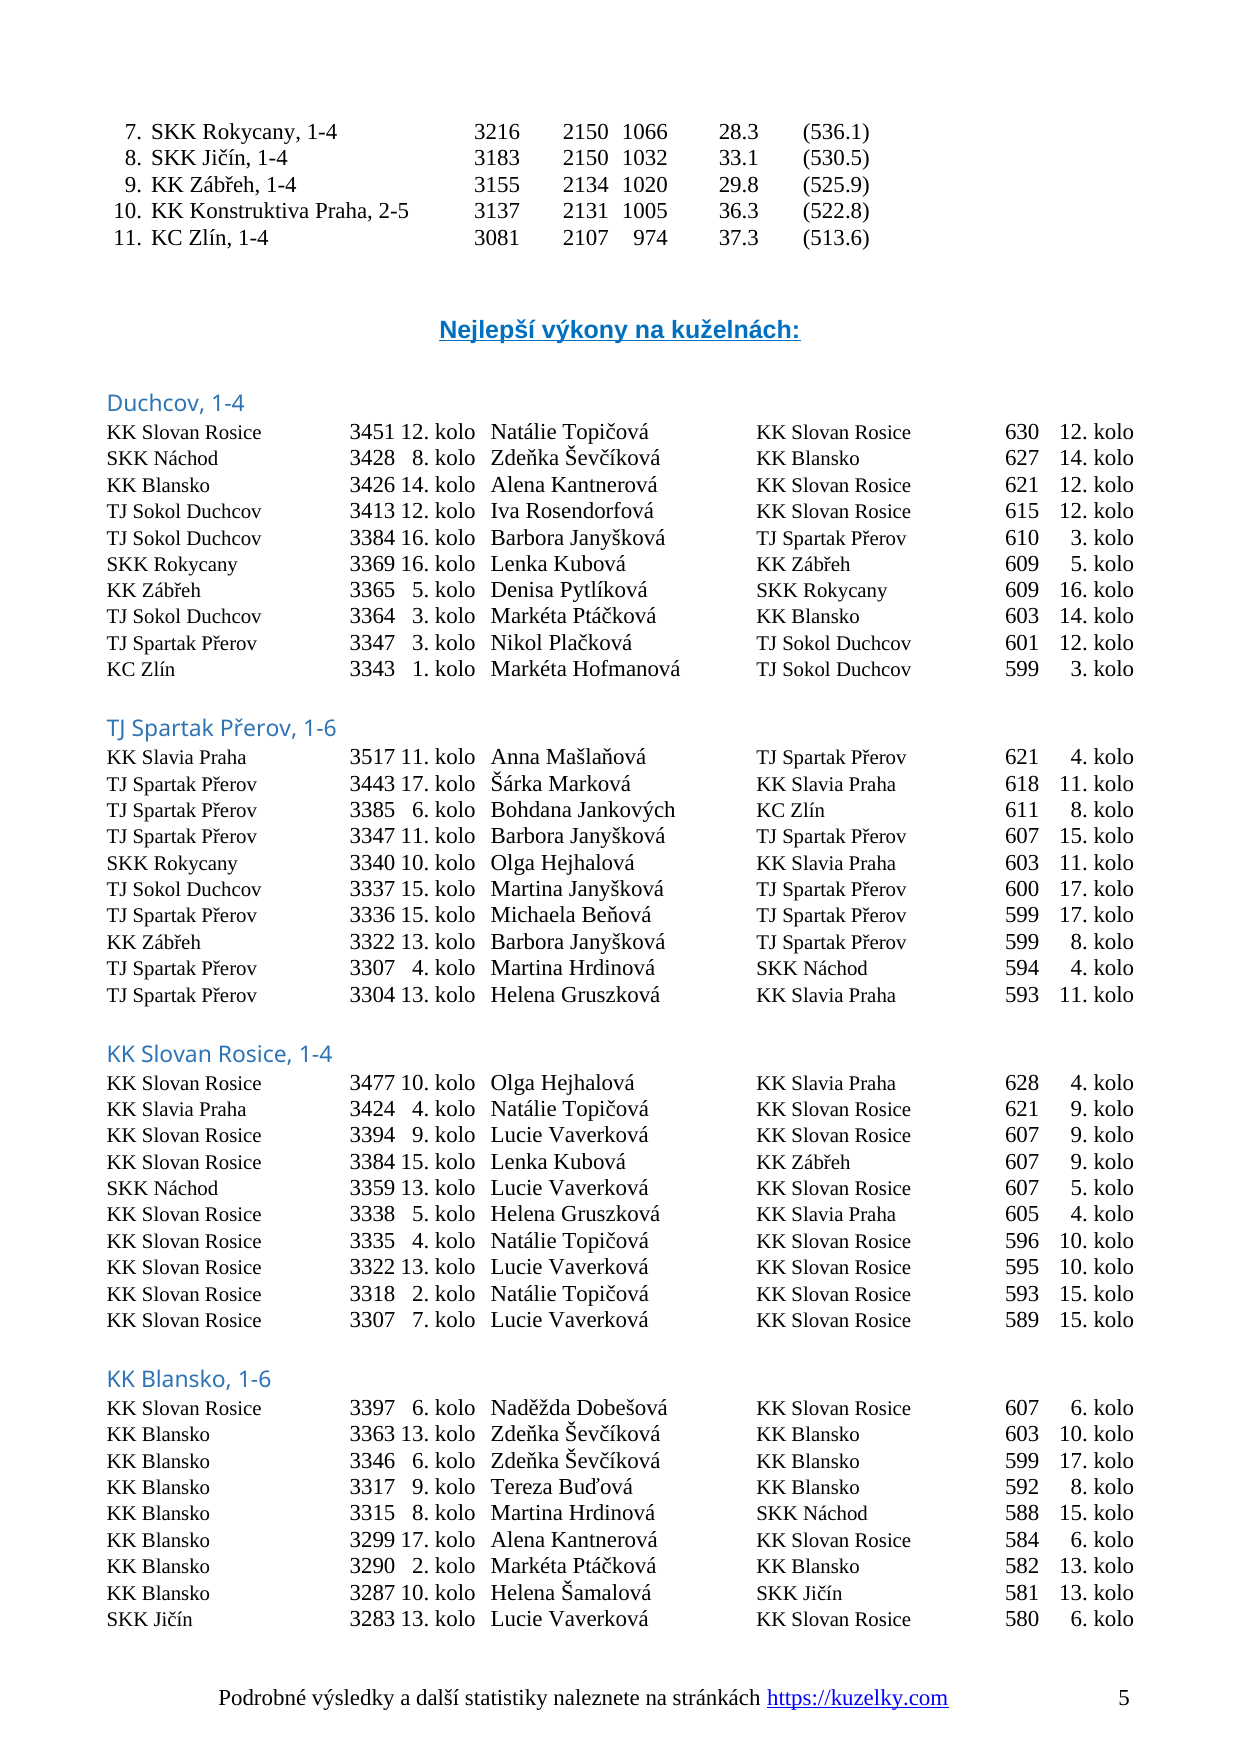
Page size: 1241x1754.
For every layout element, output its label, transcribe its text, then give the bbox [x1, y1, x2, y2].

text KK Slovan Rosice 3451 12. kolo Natálie Topičová KK Slovan Rosice 630 12. kolo [106, 418, 1134, 444]
subtitle TJ Spartak Přerov, 1-6 [106, 712, 1134, 743]
text SKK Náchod 3359 13. kolo Lucie Vaverková KK Slovan Rosice 607 5. kolo [106, 1174, 1134, 1201]
text TJ Spartak Přerov 3443 17. kolo Šárka Marková KK Slavia Praha 618 11. kolo [106, 770, 1134, 796]
text 7. SKK Rokycany, 1-4 3216 2150 1066 28.3 (536.1) [106, 118, 1134, 144]
text KK Slovan Rosice 3335 4. kolo Natálie Topičová KK Slovan Rosice 596 10. kolo [106, 1227, 1134, 1253]
text TJ Spartak Přerov 3336 15. kolo Michaela Beňová TJ Spartak Přerov 599 17. kolo [106, 902, 1134, 928]
text KK Slovan Rosice 3384 15. kolo Lenka Kubová KK Zábřeh 607 9. kolo [106, 1148, 1134, 1174]
text KK Slovan Rosice 3397 6. kolo Naděžda Dobešová KK Slovan Rosice 607 6. kolo [106, 1394, 1134, 1420]
text 9. KK Zábřeh, 1-4 3155 2134 1020 29.8 (525.9) [106, 171, 1134, 197]
text KK Blansko 3299 17. kolo Alena Kantnerová KK Slovan Rosice 584 6. kolo [106, 1526, 1134, 1552]
text TJ Spartak Přerov 3385 6. kolo Bohdana Jankových KC Zlín 611 8. kolo [106, 796, 1134, 822]
subtitle KK Slovan Rosice, 1-4 [106, 1037, 1134, 1069]
text TJ Sokol Duchcov 3337 15. kolo Martina Janyšková TJ Spartak Přerov 600 17. kolo [106, 875, 1134, 902]
text KK Slovan Rosice 3318 2. kolo Natálie Topičová KK Slovan Rosice 593 15. kolo [106, 1279, 1134, 1306]
text KK Slovan Rosice 3338 5. kolo Helena Gruszková KK Slavia Praha 605 4. kolo [106, 1201, 1134, 1227]
text KK Slavia Praha 3424 4. kolo Natálie Topičová KK Slovan Rosice 621 9. kolo [106, 1095, 1134, 1121]
text KK Blansko 3315 8. kolo Martina Hrdinová SKK Náchod 588 15. kolo [106, 1499, 1134, 1526]
text KK Slovan Rosice 3394 9. kolo Lucie Vaverková KK Slovan Rosice 607 9. kolo [106, 1121, 1134, 1148]
text KK Blansko 3287 10. kolo Helena Šamalová SKK Jičín 581 13. kolo [106, 1578, 1134, 1605]
text KK Blansko 3426 14. kolo Alena Kantnerová KK Slovan Rosice 621 12. kolo [106, 471, 1134, 497]
text KK Blansko 3290 2. kolo Markéta Ptáčková KK Blansko 582 13. kolo [106, 1552, 1134, 1578]
text TJ Spartak Přerov 3304 13. kolo Helena Gruszková KK Slavia Praha 593 11. kolo [106, 981, 1134, 1007]
text KK Slovan Rosice 3477 10. kolo Olga Hejhalová KK Slavia Praha 628 4. kolo [106, 1069, 1134, 1095]
text SKK Jičín 3283 13. kolo Lucie Vaverková KK Slovan Rosice 580 6. kolo [106, 1605, 1134, 1631]
text 10. KK Konstruktiva Praha, 2-5 3137 2131 1005 36.3 (522.8) [106, 197, 1134, 223]
text TJ Spartak Přerov 3307 4. kolo Martina Hrdinová SKK Náchod 594 4. kolo [106, 954, 1134, 981]
text SKK Náchod 3428 8. kolo Zdeňka Ševčíková KK Blansko 627 14. kolo [106, 444, 1134, 471]
text KK Zábřeh 3365 5. kolo Denisa Pytlíková SKK Rokycany 609 16. kolo [106, 576, 1134, 603]
text 8. SKK Jičín, 1-4 3183 2150 1032 33.1 (530.5) [106, 144, 1134, 171]
text KK Zábřeh 3322 13. kolo Barbora Janyšková TJ Spartak Přerov 599 8. kolo [106, 928, 1134, 954]
text KK Blansko 3317 9. kolo Tereza Buďová KK Blansko 592 8. kolo [106, 1473, 1134, 1499]
text TJ Sokol Duchcov 3384 16. kolo Barbora Janyšková TJ Spartak Přerov 610 3. kolo [106, 523, 1134, 550]
text KK Blansko 3346 6. kolo Zdeňka Ševčíková KK Blansko 599 17. kolo [106, 1447, 1134, 1473]
subtitle Duchcov, 1-4 [106, 387, 1134, 418]
text KK Slovan Rosice 3322 13. kolo Lucie Vaverková KK Slovan Rosice 595 10. kolo [106, 1253, 1134, 1279]
subtitle KK Blansko, 1-6 [106, 1363, 1134, 1394]
text TJ Sokol Duchcov 3364 3. kolo Markéta Ptáčková KK Blansko 603 14. kolo [106, 603, 1134, 629]
text KK Blansko 3363 13. kolo Zdeňka Ševčíková KK Blansko 603 10. kolo [106, 1420, 1134, 1447]
text SKK Rokycany 3369 16. kolo Lenka Kubová KK Zábřeh 609 5. kolo [106, 550, 1134, 576]
text SKK Rokycany 3340 10. kolo Olga Hejhalová KK Slavia Praha 603 11. kolo [106, 849, 1134, 875]
text TJ Sokol Duchcov 3413 12. kolo Iva Rosendorfová KK Slovan Rosice 615 12. kolo [106, 497, 1134, 523]
text KK Slavia Praha 3517 11. kolo Anna Mašlaňová TJ Spartak Přerov 621 4. kolo [106, 743, 1134, 770]
text KC Zlín 3343 1. kolo Markéta Hofmanová TJ Sokol Duchcov 599 3. kolo [106, 655, 1134, 682]
text TJ Spartak Přerov 3347 11. kolo Barbora Janyšková TJ Spartak Přerov 607 15. kolo [106, 822, 1134, 849]
text KK Slovan Rosice 3307 7. kolo Lucie Vaverková KK Slovan Rosice 589 15. kolo [106, 1306, 1134, 1332]
text Nejlepší výkony na kuželnách: [94, 315, 1145, 344]
text TJ Spartak Přerov 3347 3. kolo Nikol Plačková TJ Sokol Duchcov 601 12. kolo [106, 629, 1134, 655]
text 11. KC Zlín, 1-4 3081 2107 974 37.3 (513.6) [106, 223, 1134, 250]
